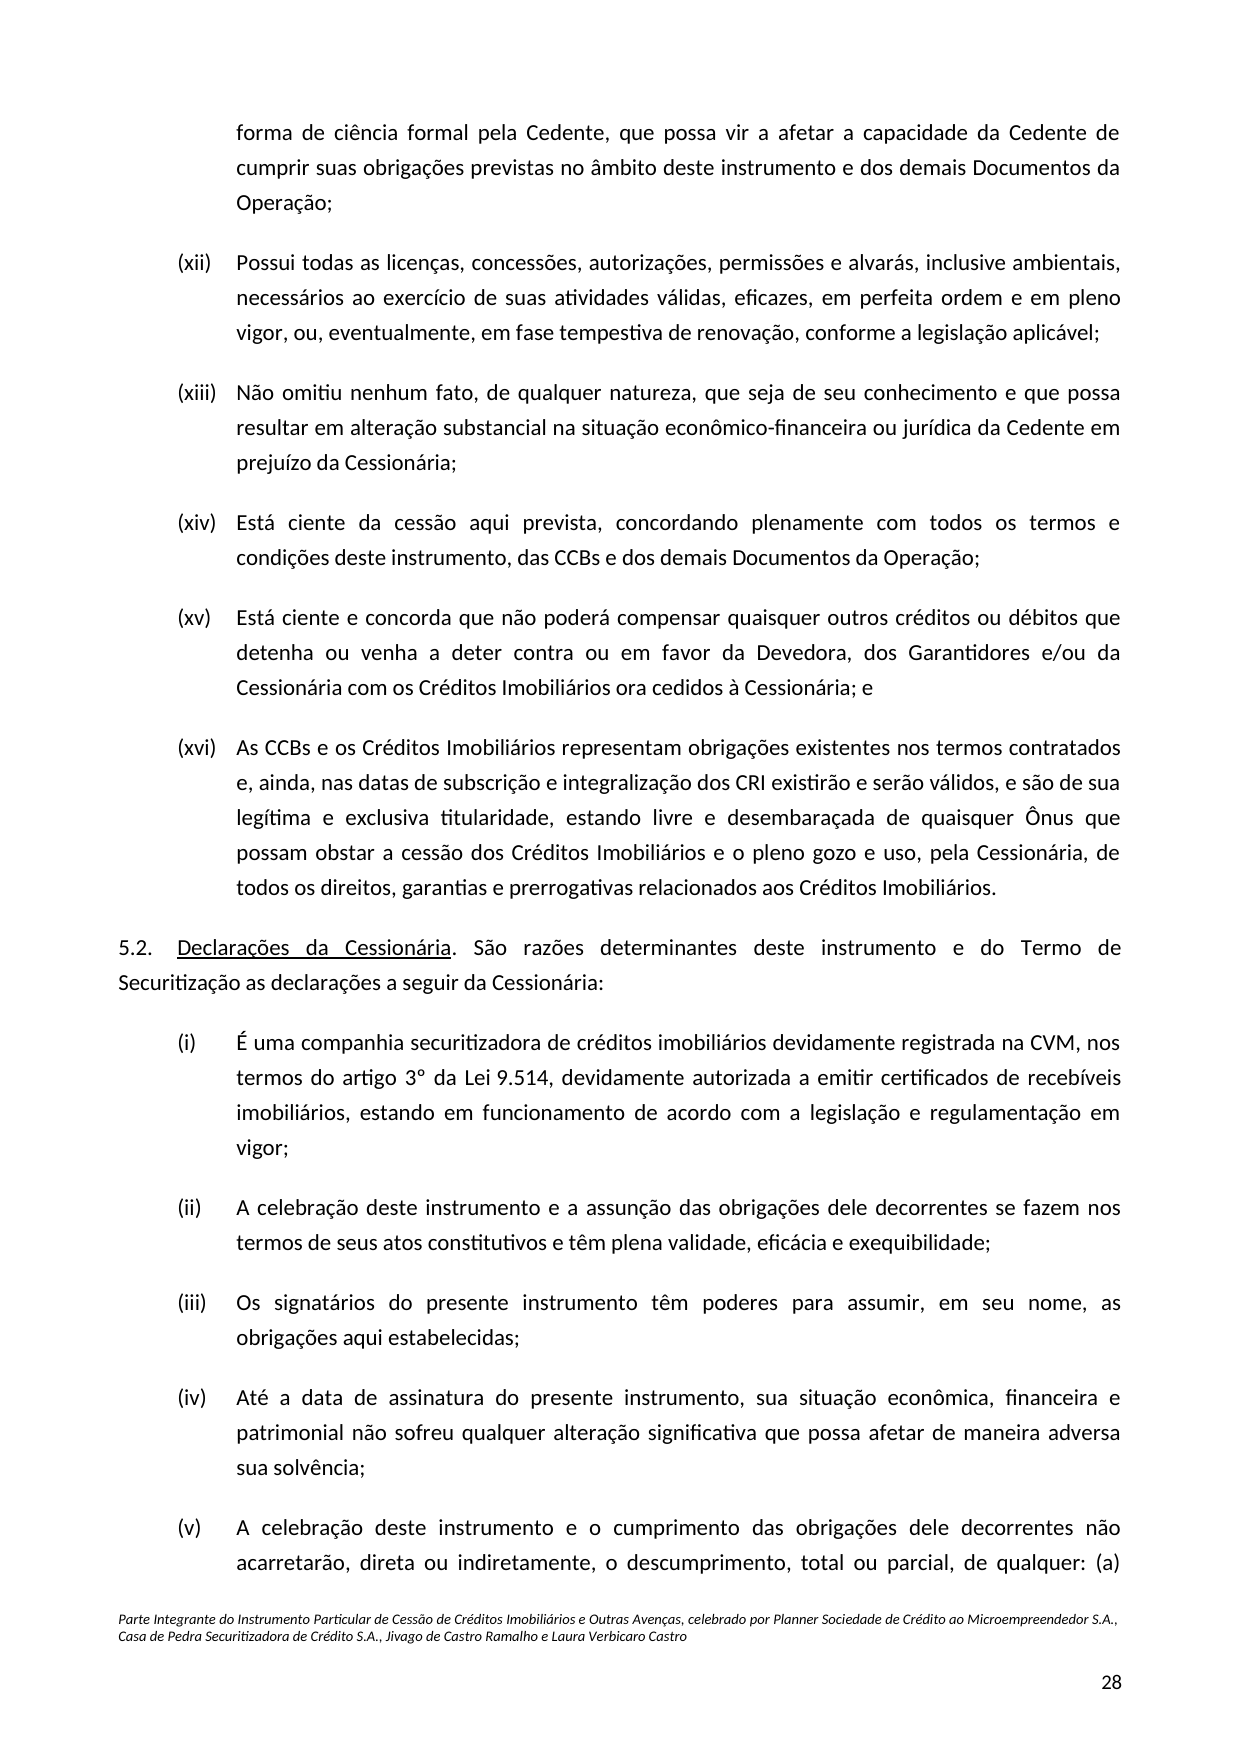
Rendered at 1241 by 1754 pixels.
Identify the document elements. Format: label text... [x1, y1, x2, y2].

list Não omitiu nenhum fato, de qualquer natureza, que seja de seu conhecimento e que possa resultar em alteração substancial na situação econômico-financeira ou jurídica da Cedente em prejuízo da Cessionária; [177, 378, 1122, 476]
list Até a data de assinatura do presente instrumento, sua situação econômica, financeira e patrimonial não sofreu qualquer alteração significativa que possa afetar de maneira adversa sua solvência; [177, 1383, 1122, 1481]
list Os signatários do presente instrumento têm poderes para assumir, em seu nome, as obrigações aqui estabelecidas; [177, 1288, 1122, 1351]
list Está ciente da cessão aqui prevista, concordando plenamente com todos os termos e condições deste instrumento, das CCBs e dos demais Documentos da Operação; [177, 508, 1122, 571]
list É uma companhia securitizadora de créditos imobiliários devidamente registrada na CVM, nos termos do artigo 3º da Lei 9.514, devidamente autorizada a emitir certificados de recebíveis imobiliários, estando em funcionamento de acordo com a legislação e regulamentação em vigor; [177, 1028, 1122, 1161]
list Possui todas as licenças, concessões, autorizações, permissões e alvarás, inclusive ambientais, necessários ao exercício de suas atividades válidas, eficazes, em perfeita ordem e em pleno vigor, ou, eventualmente, em fase tempestiva de renovação, conforme a legislação aplicável; [177, 248, 1122, 346]
list Declarações da Cessionária. São razões determinantes deste instrumento e do Termo de Securitização as declarações a seguir da Cessionária: [118, 933, 1122, 996]
list A celebração deste instrumento e a assunção das obrigações dele decorrentes se fazem nos termos de seus atos constitutivos e têm plena validade, eficácia e exequibilidade; [177, 1193, 1122, 1256]
list As CCBs e os Créditos Imobiliários representam obrigações existentes nos termos contratados e, ainda, nas datas de subscrição e integralização dos CRI existirão e serão válidos, e são de sua legítima e exclusiva titularidade, estando livre e desembaraçada de quaisquer Ônus que possam obstar a cessão dos Créditos Imobiliários e o pleno gozo e uso, pela Cessionária, de todos os direitos, garantias e prerrogativas relacionados aos Créditos Imobiliários. [177, 733, 1122, 901]
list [177, 1513, 1122, 1576]
list Está ciente e concorda que não poderá compensar quaisquer outros créditos ou débitos que detenha ou venha a deter contra ou em favor da Devedora, dos Garantidores e/ou da Cessionária com os Créditos Imobiliários ora cedidos à Cessionária; e [177, 603, 1122, 701]
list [177, 118, 1122, 216]
